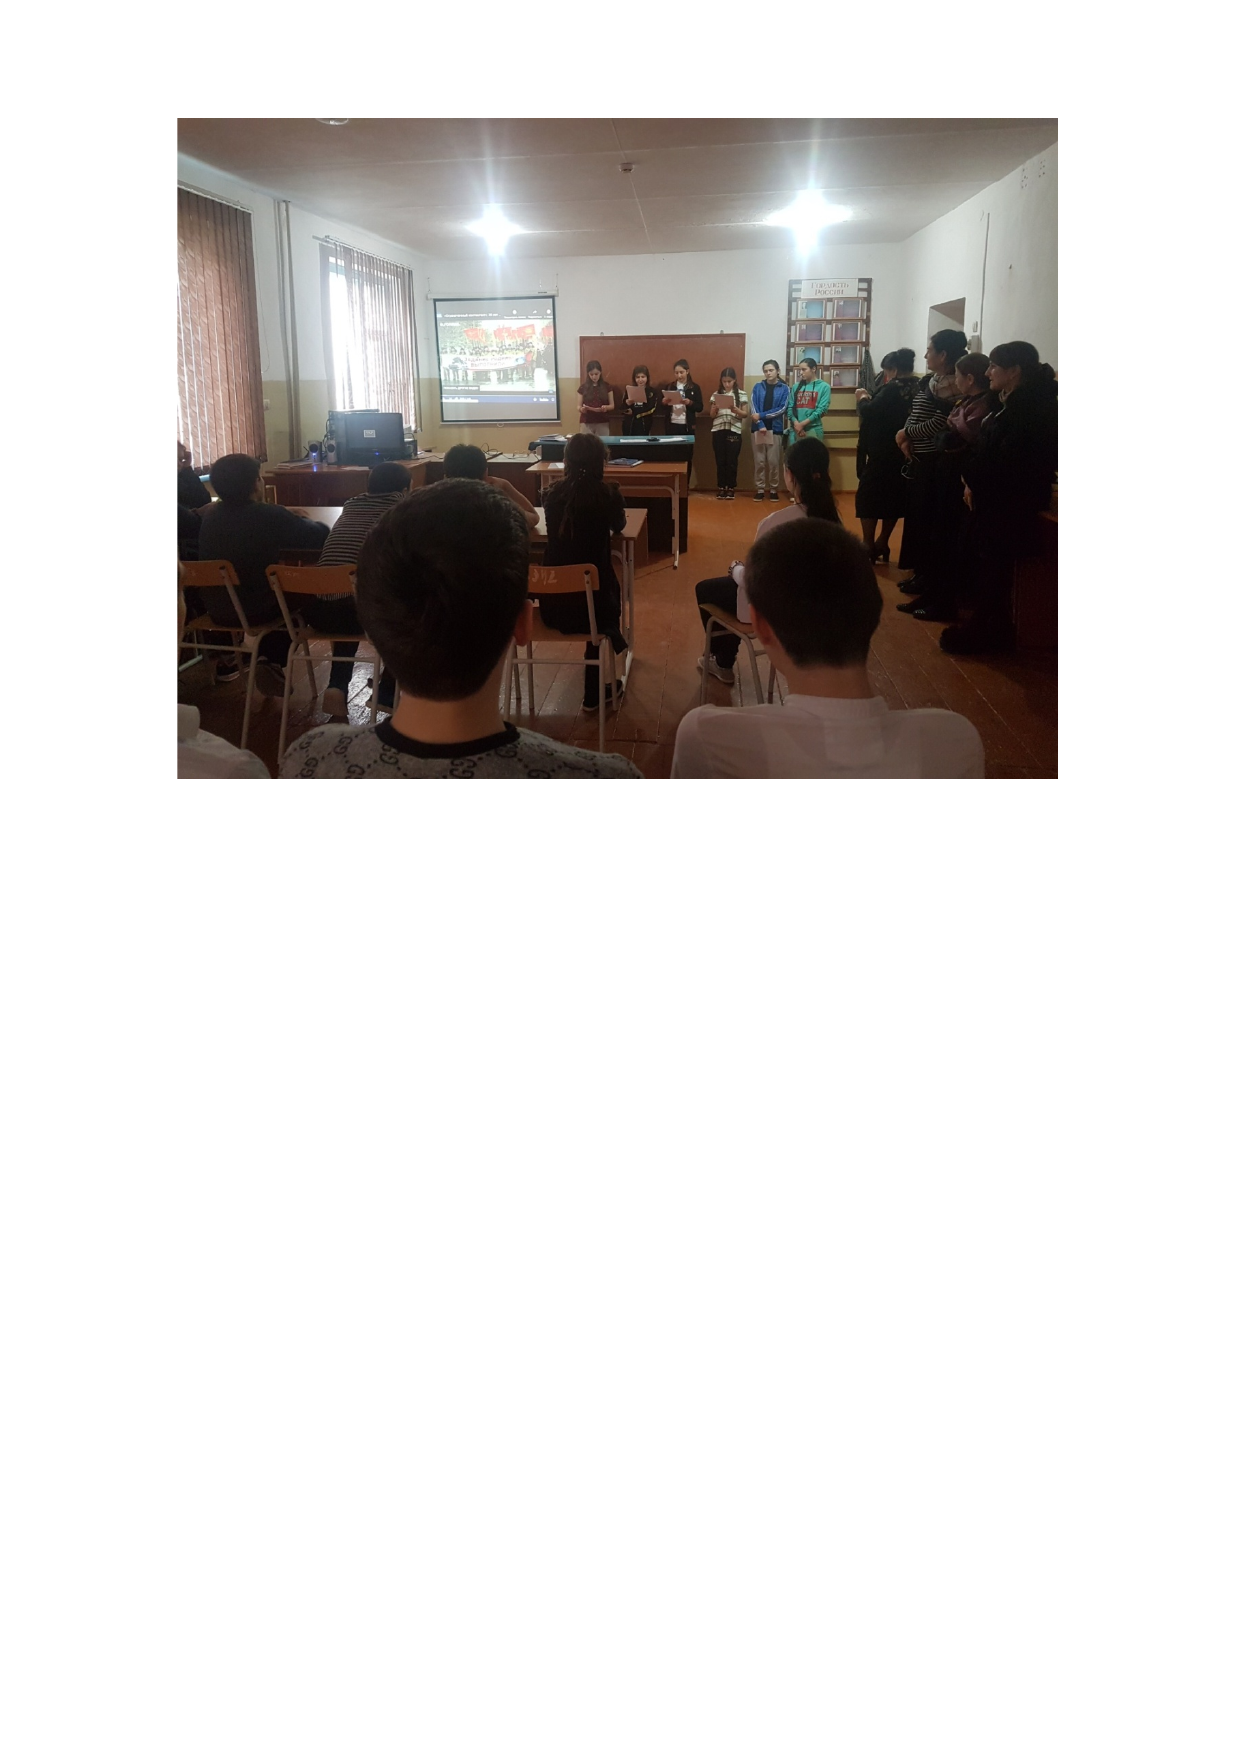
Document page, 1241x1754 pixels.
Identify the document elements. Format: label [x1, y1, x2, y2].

picture [177, 118, 1058, 779]
